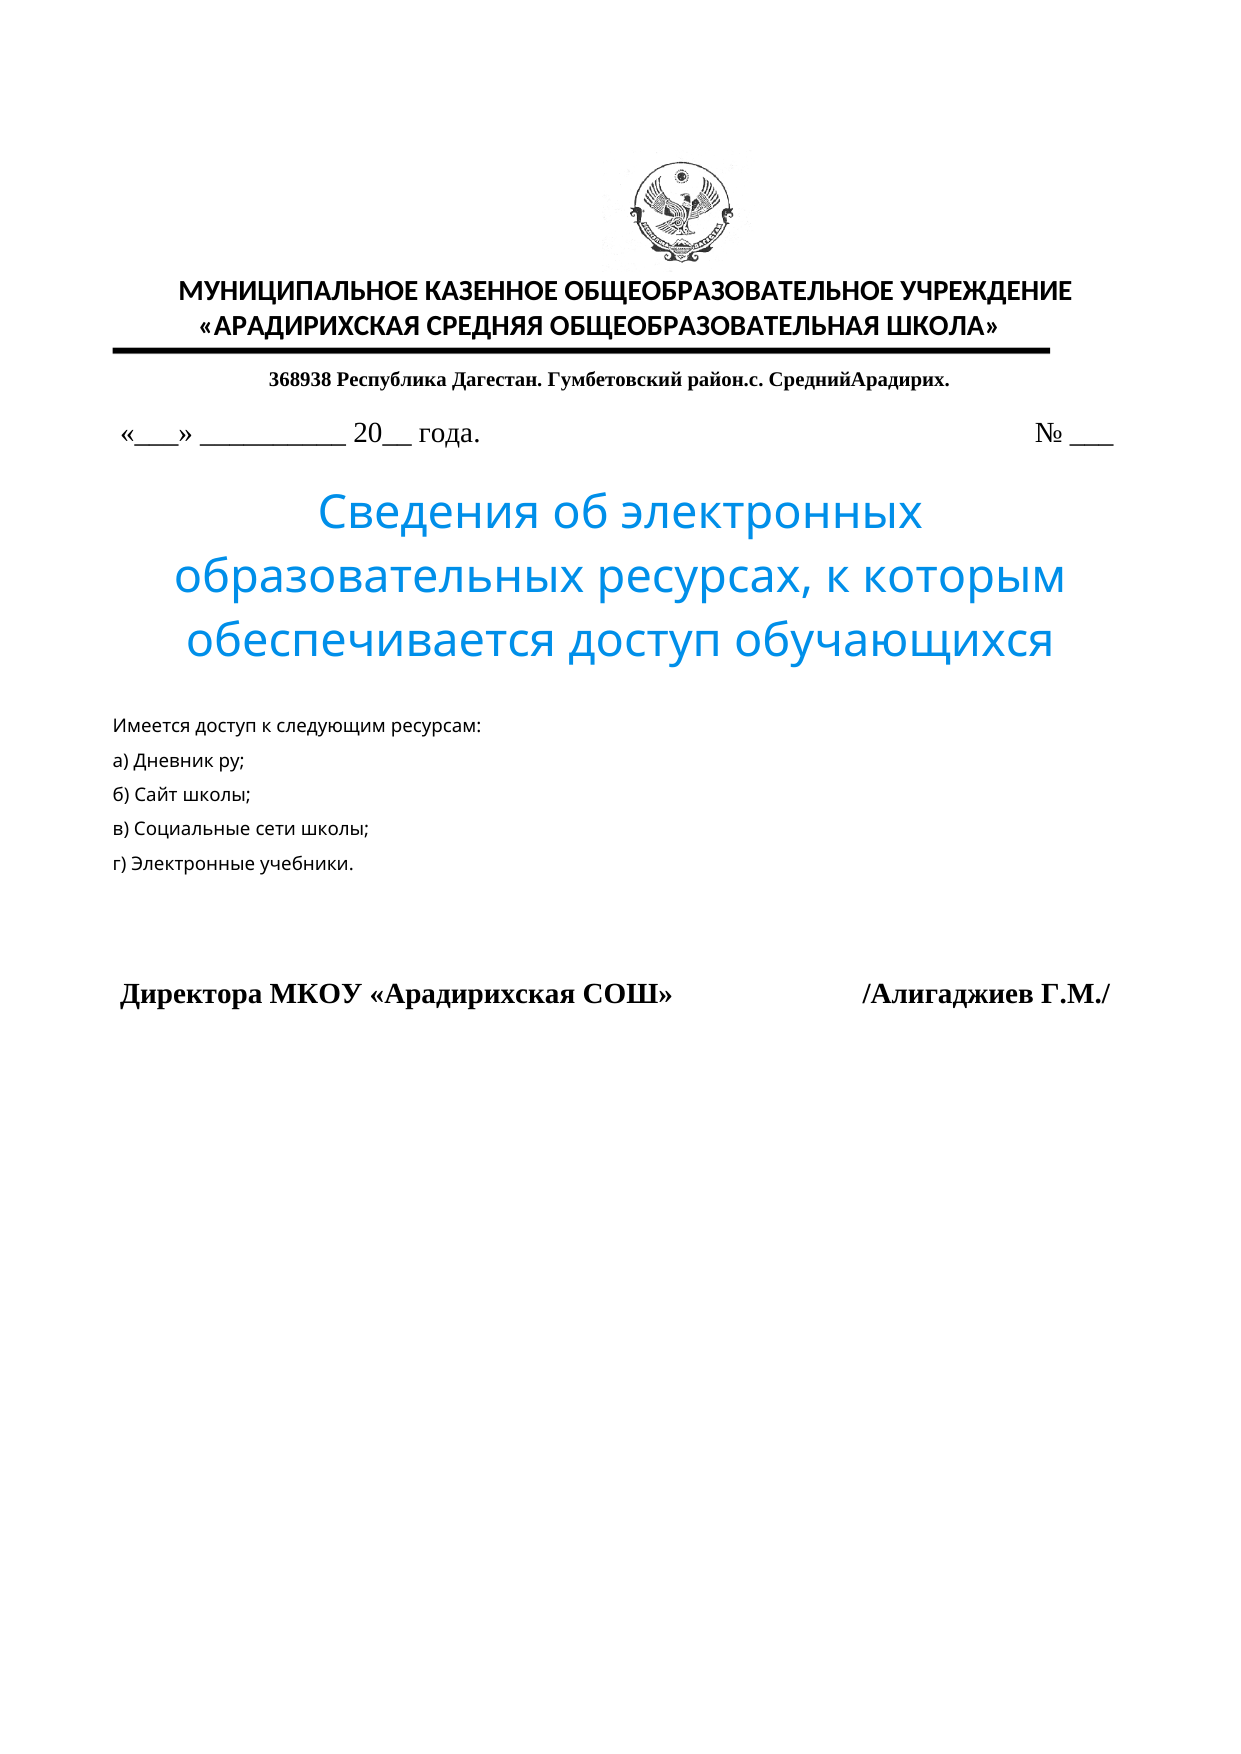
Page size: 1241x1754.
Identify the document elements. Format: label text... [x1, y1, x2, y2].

text Имеется доступ к следующим ресурсам: [112, 704, 1128, 738]
text а) Дневник ру; [112, 738, 1128, 772]
text б) Сайт школы; [112, 772, 1128, 807]
text «___» __________ 20__ года. № ___ [112, 415, 1128, 449]
text «АРАДИРИХСКАЯ СРЕДНЯЯ ОБЩЕОБРАЗОВАТЕЛЬНАЯ ШКОЛА» [112, 307, 1128, 343]
text в) Социальные сети школы; [112, 807, 1128, 841]
text МУНИЦИПАЛЬНОЕ КАЗЕННОЕ ОБЩЕОБРАЗОВАТЕЛЬНОЕ УЧРЕЖДЕНИЕ [112, 272, 1128, 307]
text г) Электронные учебники. [112, 841, 1128, 876]
text Сведения об электронных образовательных ресурсах, к которым обеспечивается доступ обучающихся [112, 479, 1128, 670]
text Директора МКОУ «Арадирихская СОШ» /Алигаджиев Г.М./ [112, 976, 1128, 1010]
picture [112, 343, 1050, 359]
text 368938 Республика Дагестан. Гумбетовский район.с. СреднийАрадирих. [112, 367, 1128, 391]
